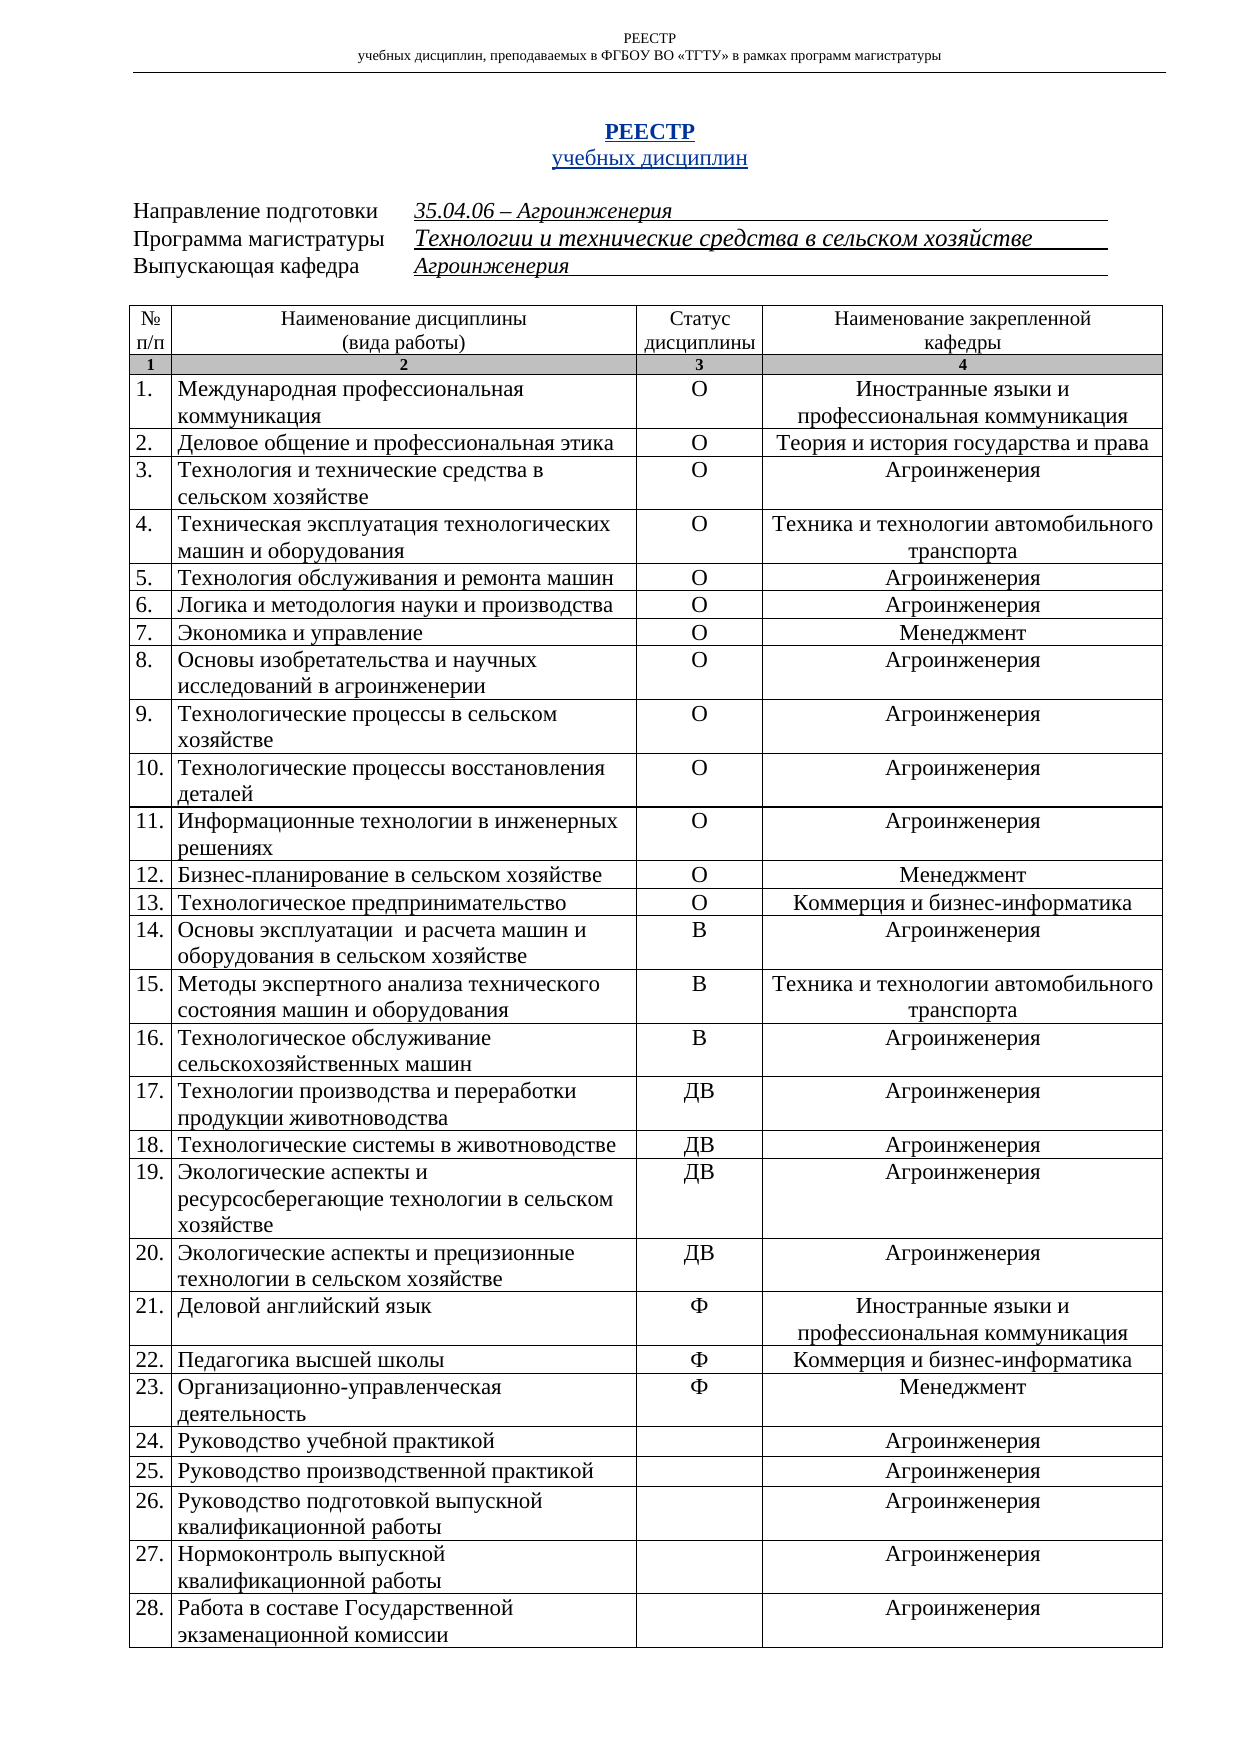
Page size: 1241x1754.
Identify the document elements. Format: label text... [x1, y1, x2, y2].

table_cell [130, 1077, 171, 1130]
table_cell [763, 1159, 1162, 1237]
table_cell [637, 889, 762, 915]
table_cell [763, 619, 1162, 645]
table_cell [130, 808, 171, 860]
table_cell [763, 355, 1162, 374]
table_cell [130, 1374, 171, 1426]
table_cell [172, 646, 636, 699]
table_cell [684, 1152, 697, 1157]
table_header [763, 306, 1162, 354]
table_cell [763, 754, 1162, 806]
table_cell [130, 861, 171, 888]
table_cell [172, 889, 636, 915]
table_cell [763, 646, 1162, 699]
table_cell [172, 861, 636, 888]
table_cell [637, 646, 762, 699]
text Выпускающая кафедра Агроинженерия [133, 252, 1166, 279]
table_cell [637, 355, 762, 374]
text РЕЕСТР [133, 118, 1166, 144]
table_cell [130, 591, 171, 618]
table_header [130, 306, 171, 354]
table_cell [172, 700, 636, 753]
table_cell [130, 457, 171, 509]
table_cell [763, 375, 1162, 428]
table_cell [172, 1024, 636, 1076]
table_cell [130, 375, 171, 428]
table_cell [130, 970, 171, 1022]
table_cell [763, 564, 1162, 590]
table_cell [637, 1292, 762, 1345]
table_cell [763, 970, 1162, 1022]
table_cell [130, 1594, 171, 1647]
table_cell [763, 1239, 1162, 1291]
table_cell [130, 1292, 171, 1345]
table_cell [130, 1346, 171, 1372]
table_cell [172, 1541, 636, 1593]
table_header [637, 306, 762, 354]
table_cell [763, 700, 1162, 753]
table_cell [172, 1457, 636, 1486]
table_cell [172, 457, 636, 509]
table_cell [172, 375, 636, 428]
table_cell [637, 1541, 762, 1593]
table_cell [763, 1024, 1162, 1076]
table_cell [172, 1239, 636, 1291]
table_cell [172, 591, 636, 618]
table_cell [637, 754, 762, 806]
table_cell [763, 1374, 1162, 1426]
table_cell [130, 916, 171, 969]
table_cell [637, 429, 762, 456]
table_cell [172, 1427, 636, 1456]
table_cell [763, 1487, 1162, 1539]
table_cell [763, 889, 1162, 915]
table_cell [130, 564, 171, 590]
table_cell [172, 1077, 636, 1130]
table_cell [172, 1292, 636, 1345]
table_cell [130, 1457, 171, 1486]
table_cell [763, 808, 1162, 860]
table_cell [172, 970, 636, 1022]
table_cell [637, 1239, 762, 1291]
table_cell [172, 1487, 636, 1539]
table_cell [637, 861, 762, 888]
text Направление подготовки 35.04.06 – Агроинженерия [133, 197, 1166, 223]
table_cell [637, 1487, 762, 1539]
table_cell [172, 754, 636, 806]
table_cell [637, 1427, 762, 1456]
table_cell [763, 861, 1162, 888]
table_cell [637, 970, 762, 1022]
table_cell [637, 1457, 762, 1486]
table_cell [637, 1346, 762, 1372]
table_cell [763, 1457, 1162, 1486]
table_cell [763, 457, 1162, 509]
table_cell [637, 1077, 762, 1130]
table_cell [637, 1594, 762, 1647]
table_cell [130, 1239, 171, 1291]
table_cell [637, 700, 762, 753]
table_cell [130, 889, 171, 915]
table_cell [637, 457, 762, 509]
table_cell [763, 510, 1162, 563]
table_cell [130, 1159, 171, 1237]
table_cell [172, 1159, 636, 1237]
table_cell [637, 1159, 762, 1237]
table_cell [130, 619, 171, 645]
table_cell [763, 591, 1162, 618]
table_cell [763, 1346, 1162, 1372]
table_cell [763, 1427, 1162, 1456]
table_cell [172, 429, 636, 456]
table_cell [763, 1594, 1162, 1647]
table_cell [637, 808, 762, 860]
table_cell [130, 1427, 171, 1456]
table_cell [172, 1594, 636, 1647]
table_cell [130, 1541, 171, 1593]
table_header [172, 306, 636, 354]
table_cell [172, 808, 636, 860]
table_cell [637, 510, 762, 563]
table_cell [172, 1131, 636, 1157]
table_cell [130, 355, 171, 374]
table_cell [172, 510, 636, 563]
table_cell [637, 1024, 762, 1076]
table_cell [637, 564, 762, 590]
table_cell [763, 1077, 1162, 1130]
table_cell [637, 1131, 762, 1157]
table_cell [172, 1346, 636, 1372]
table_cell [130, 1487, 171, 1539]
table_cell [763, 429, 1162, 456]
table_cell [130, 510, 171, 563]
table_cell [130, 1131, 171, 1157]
text учебных дисциплин [133, 144, 1166, 171]
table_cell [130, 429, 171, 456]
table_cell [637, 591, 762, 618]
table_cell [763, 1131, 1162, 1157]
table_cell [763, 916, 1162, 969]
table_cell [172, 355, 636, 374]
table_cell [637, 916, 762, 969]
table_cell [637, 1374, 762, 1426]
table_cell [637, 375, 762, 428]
text Программа магистратуры Технологии и технические средства в сельском хозяйстве [133, 223, 1166, 252]
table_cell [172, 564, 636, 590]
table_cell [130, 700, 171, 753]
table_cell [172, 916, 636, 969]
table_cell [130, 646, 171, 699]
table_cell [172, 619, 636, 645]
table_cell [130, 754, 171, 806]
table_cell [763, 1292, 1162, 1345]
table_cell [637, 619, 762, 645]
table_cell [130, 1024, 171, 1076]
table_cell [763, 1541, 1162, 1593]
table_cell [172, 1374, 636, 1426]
